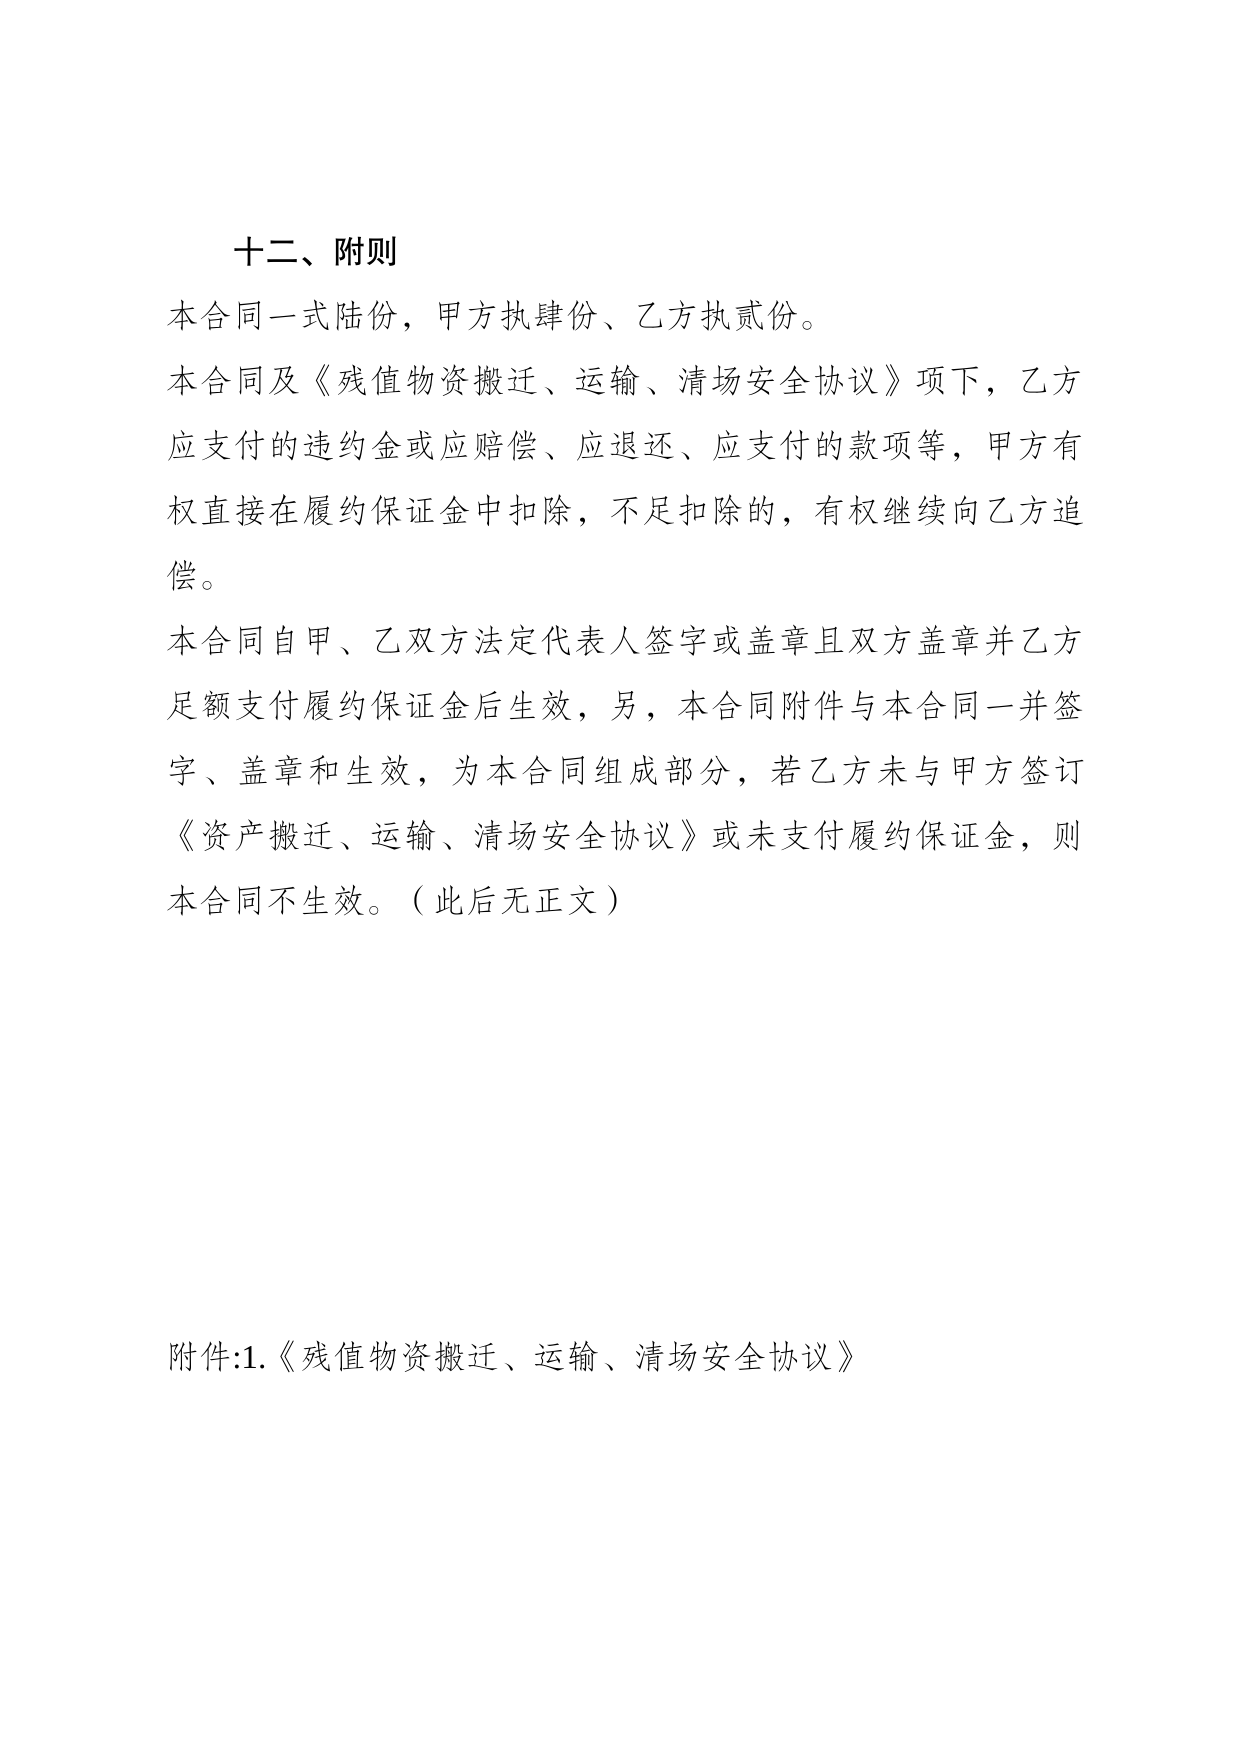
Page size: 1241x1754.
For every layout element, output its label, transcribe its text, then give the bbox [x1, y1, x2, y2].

text 本合同一式陆份，甲方执肆份、乙方执贰份。 [165, 284, 1087, 349]
text 附件:1.《残值物资搬迁、运输、清场安全协议》 [165, 1324, 1087, 1389]
text 十二、附则 [165, 219, 1087, 284]
text 本合同及《残值物资搬迁、运输、清场安全协议》项下，乙方应支付的违约金或应赔偿、应退还、应支付的款项等，甲方有权直接在履约保证金中扣除，不足扣除的，有权继续向乙方追偿。 [165, 349, 1087, 609]
text 本合同自甲、乙双方法定代表人签字或盖章且双方盖章并乙方足额支付履约保证金后生效，另，本合同附件与本合同一并签字、盖章和生效，为本合同组成部分，若乙方未与甲方签订《资产搬迁、运输、清场安全协议》或未支付履约保证金，则本合同不生效。（此后无正文） [165, 609, 1087, 934]
